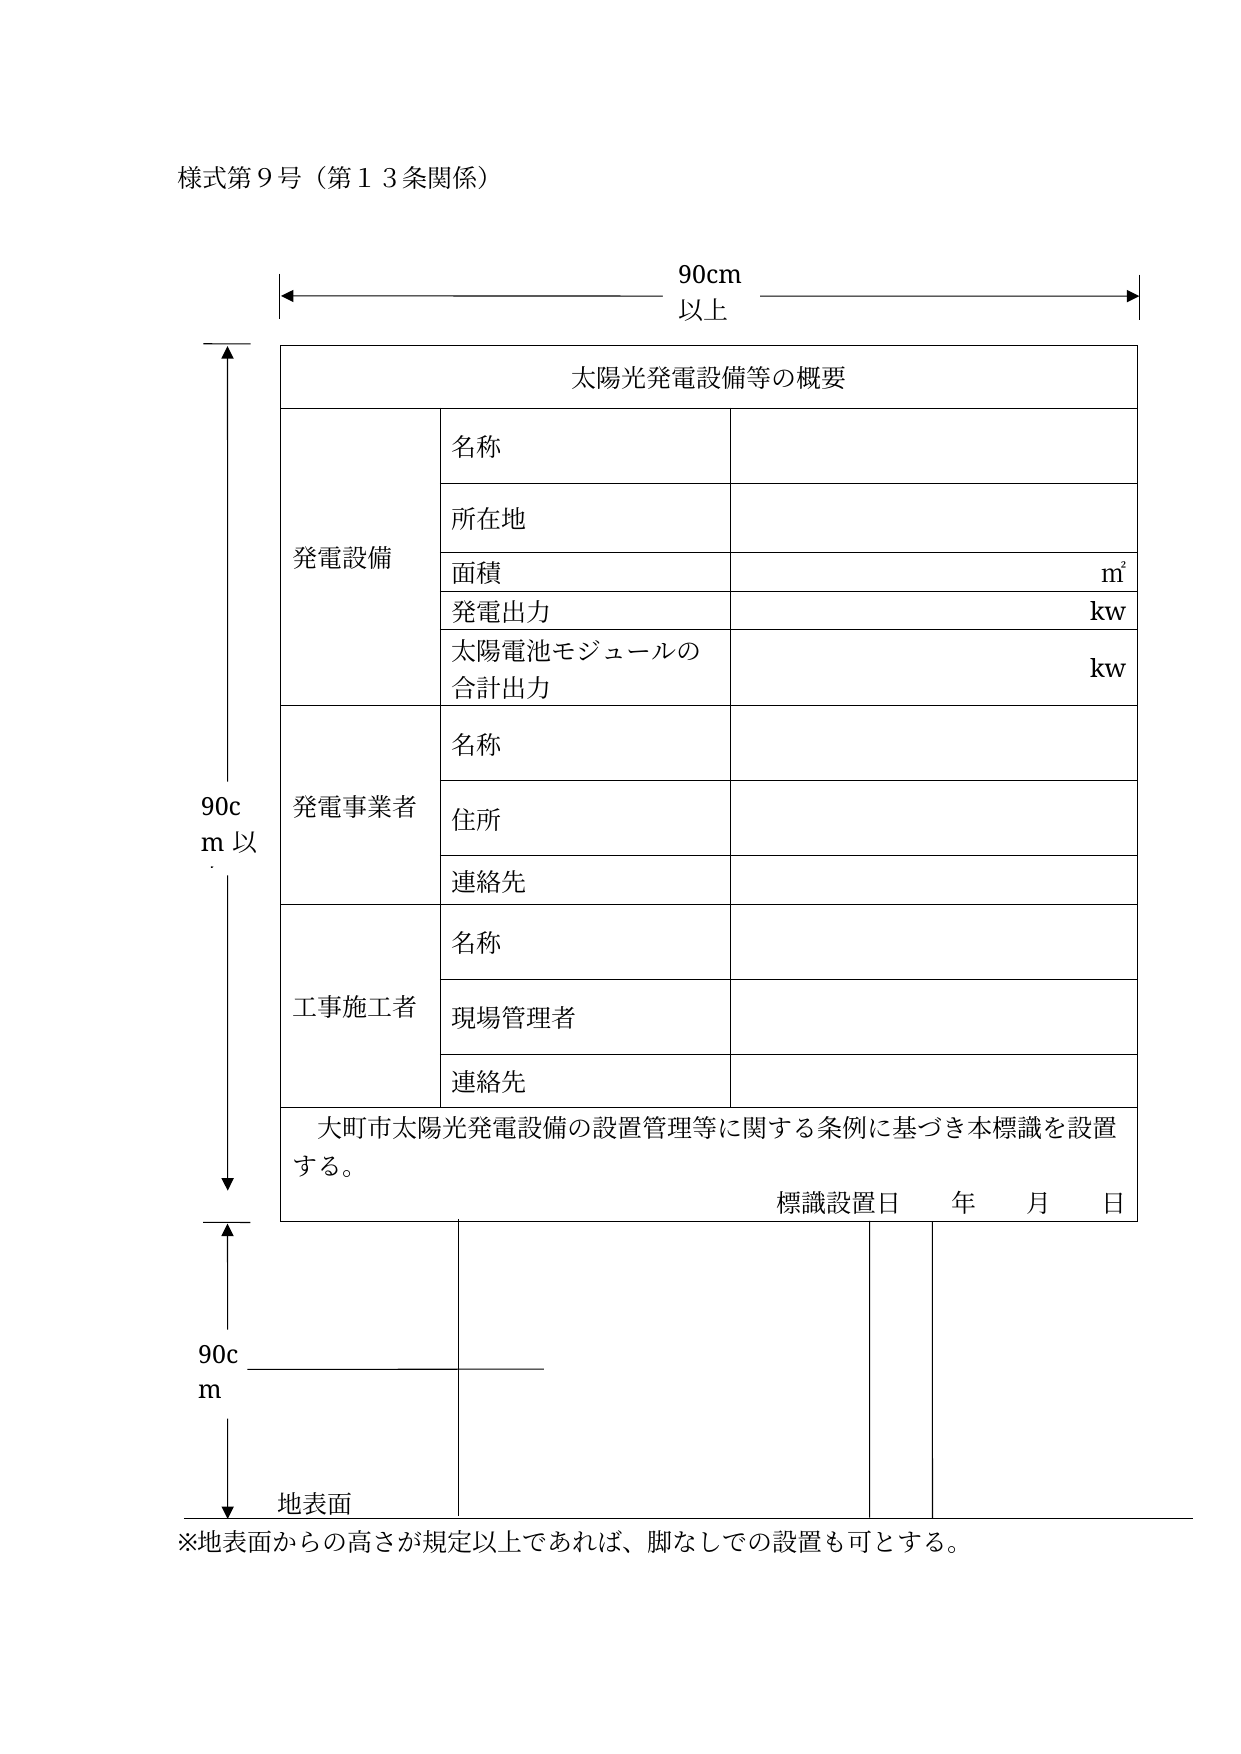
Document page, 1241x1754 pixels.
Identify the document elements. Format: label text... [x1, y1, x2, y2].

table_cell 名称 [441, 706, 730, 780]
table_cell 大町市太陽光発電設備の設置管理等に関する条例に基づき本標識を設置する。 標識設置日 年 月 日 [281, 1108, 1137, 1221]
table_cell [731, 905, 1137, 979]
text 様式第９号（第１３条関係） [177, 157, 1122, 195]
table_cell 連絡先 [441, 1055, 730, 1107]
table_cell 発電事業者 [281, 706, 440, 904]
table_cell 発電出力 [441, 592, 730, 629]
table_cell kw [731, 630, 1137, 705]
text 地表面 [177, 1484, 1122, 1522]
table_cell 住所 [441, 781, 730, 855]
table_cell 面積 [441, 553, 730, 591]
table_cell 現場管理者 [441, 980, 730, 1054]
table_cell 所在地 [441, 484, 730, 552]
table_cell kw [731, 592, 1137, 629]
table_cell [731, 484, 1137, 552]
table_cell [731, 980, 1137, 1054]
table_cell [731, 856, 1137, 904]
table_cell [731, 706, 1137, 780]
table_cell 太陽電池モジュールの 合計出力 [441, 630, 730, 705]
table_cell 発電設備 [281, 409, 440, 705]
table_cell ㎡ [731, 553, 1137, 591]
table_cell 工事施工者 [281, 905, 440, 1107]
table_cell 名称 [441, 905, 730, 979]
text ※地表面からの高さが規定以上であれば、脚なしでの設置も可とする。 [177, 1522, 1122, 1559]
table_cell 名称 [441, 409, 730, 482]
table_cell [731, 409, 1137, 482]
table_cell [731, 1055, 1137, 1107]
table_header 太陽光発電設備等の概要 [281, 346, 1137, 407]
table_cell 連絡先 [441, 856, 730, 904]
table_cell [731, 781, 1137, 855]
